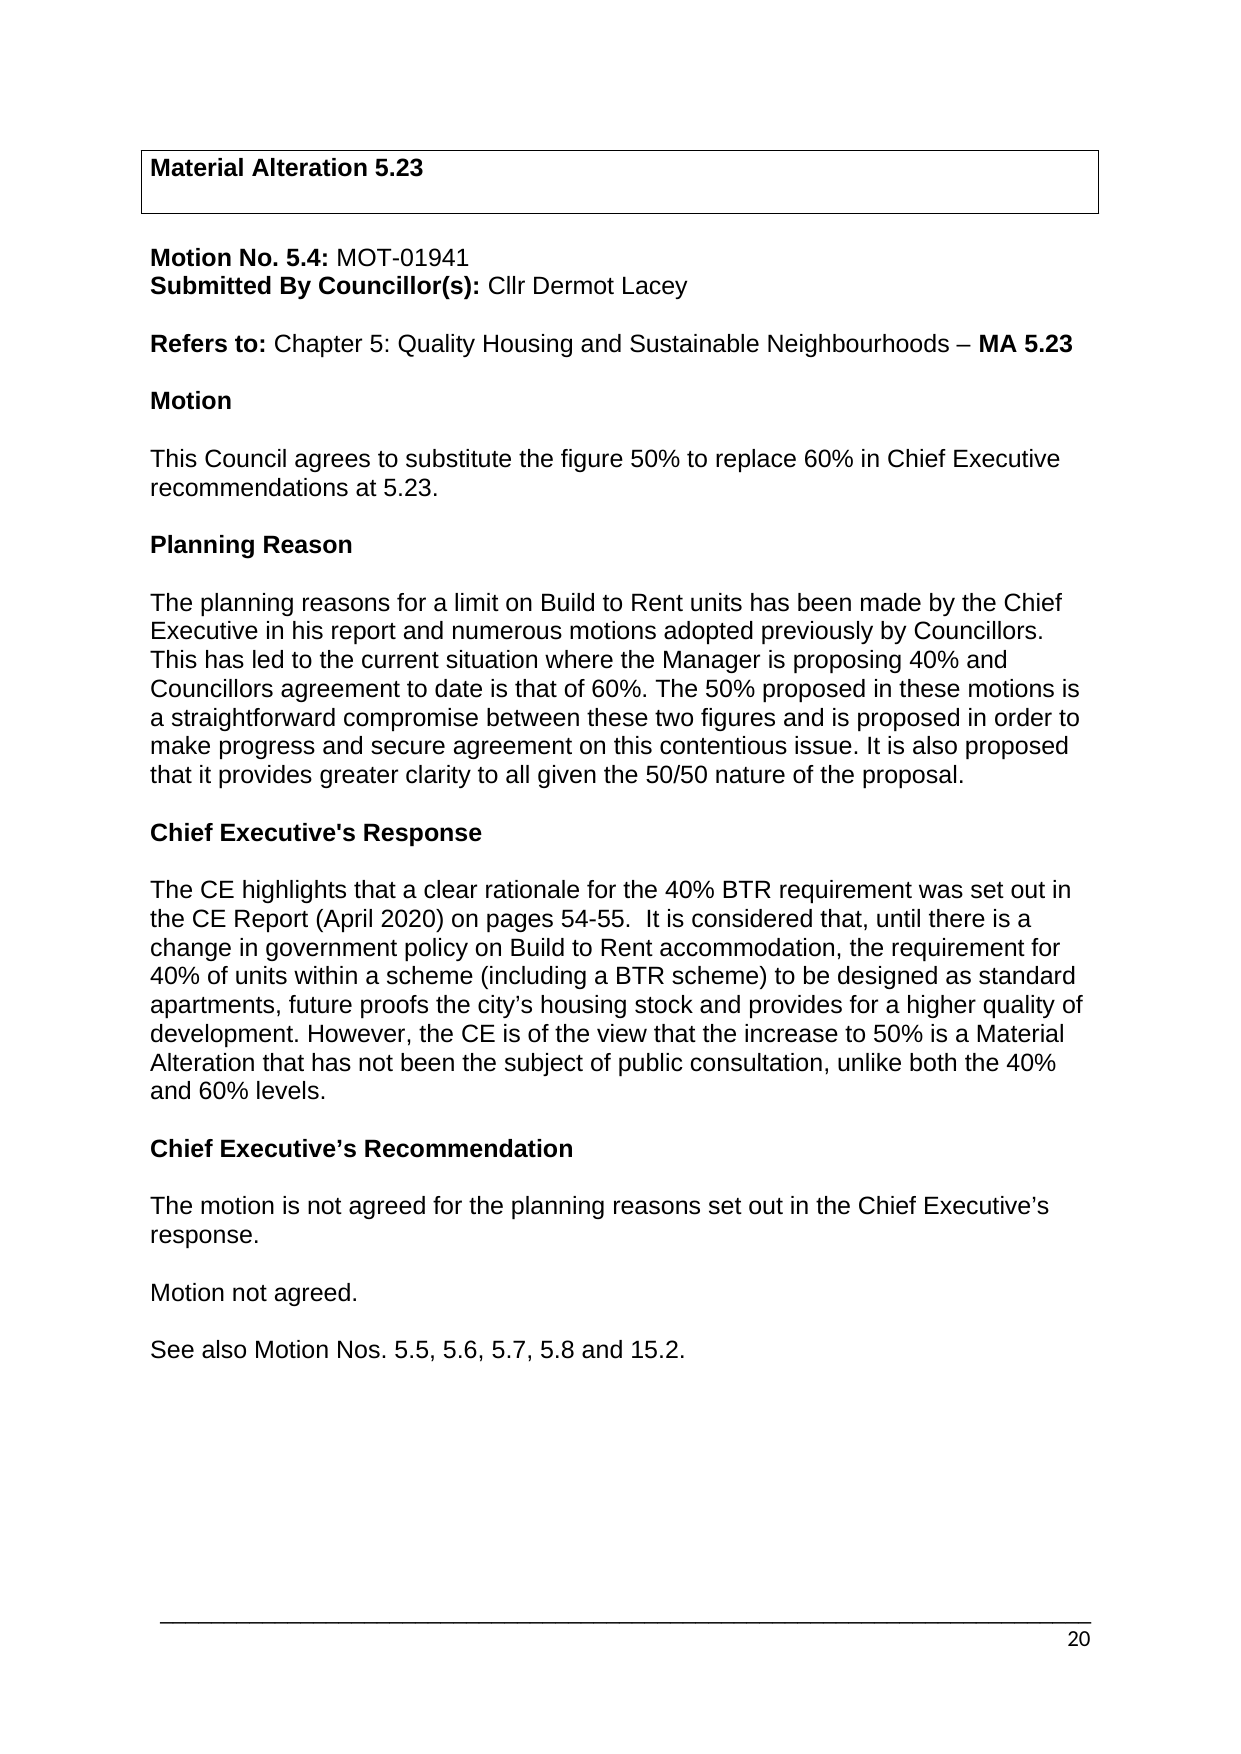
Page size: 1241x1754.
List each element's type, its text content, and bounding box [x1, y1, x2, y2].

text Motion [150, 386, 1090, 415]
text Material Alteration 5.23 [142, 151, 1098, 182]
text Motion No. 5.4: MOT-01941 [150, 242, 1090, 271]
text See also Motion Nos. 5.5, 5.6, 5.7, 5.8 and 15.2. [150, 1335, 1090, 1364]
text The CE highlights that a clear rationale for the 40% BTR requirement was set out in the CE Report (April 2020) on pages 54-55. It is considered that, until there is a change in government policy on Build to Rent accommodation, the requirement for 40% of units within a scheme (including a BTR scheme) to be designed as standard apartments, future proofs the city’s housing stock and provides for a higher quality of development. However, the CE is of the view that the increase to 50% is a Material Alteration that has not been the subject of public consultation, unlike both the 40% and 60% levels. [150, 875, 1090, 1105]
text Chief Executive’s Recommendation [150, 1134, 1090, 1162]
text The motion is not agreed for the planning reasons set out in the Chief Executive’s response. [150, 1191, 1090, 1249]
text This Council agrees to substitute the figure 50% to replace 60% in Chief Executive recommendations at 5.23. [150, 444, 1090, 501]
text The planning reasons for a limit on Build to Rent units has been made by the Chief Executive in his report and numerous motions adopted previously by Councillors. This has led to the current situation where the Manager is proposing 40% and Councillors agreement to date is that of 60%. The 50% proposed in these motions is a straightforward compromise between these two figures and is proposed in order to make progress and secure agreement on this contentious issue. It is also proposed that it provides greater clarity to all given the 50/50 nature of the proposal. [150, 587, 1090, 789]
text Planning Reason [150, 530, 1090, 559]
text Chief Executive's Response [150, 817, 1090, 846]
text Refers to: Chapter 5: Quality Housing and Sustainable Neighbourhoods – MA 5.23 [150, 329, 1090, 357]
text Motion not agreed. [150, 1277, 1090, 1306]
text Submitted By Councillor(s): Cllr Dermot Lacey [150, 271, 1090, 300]
